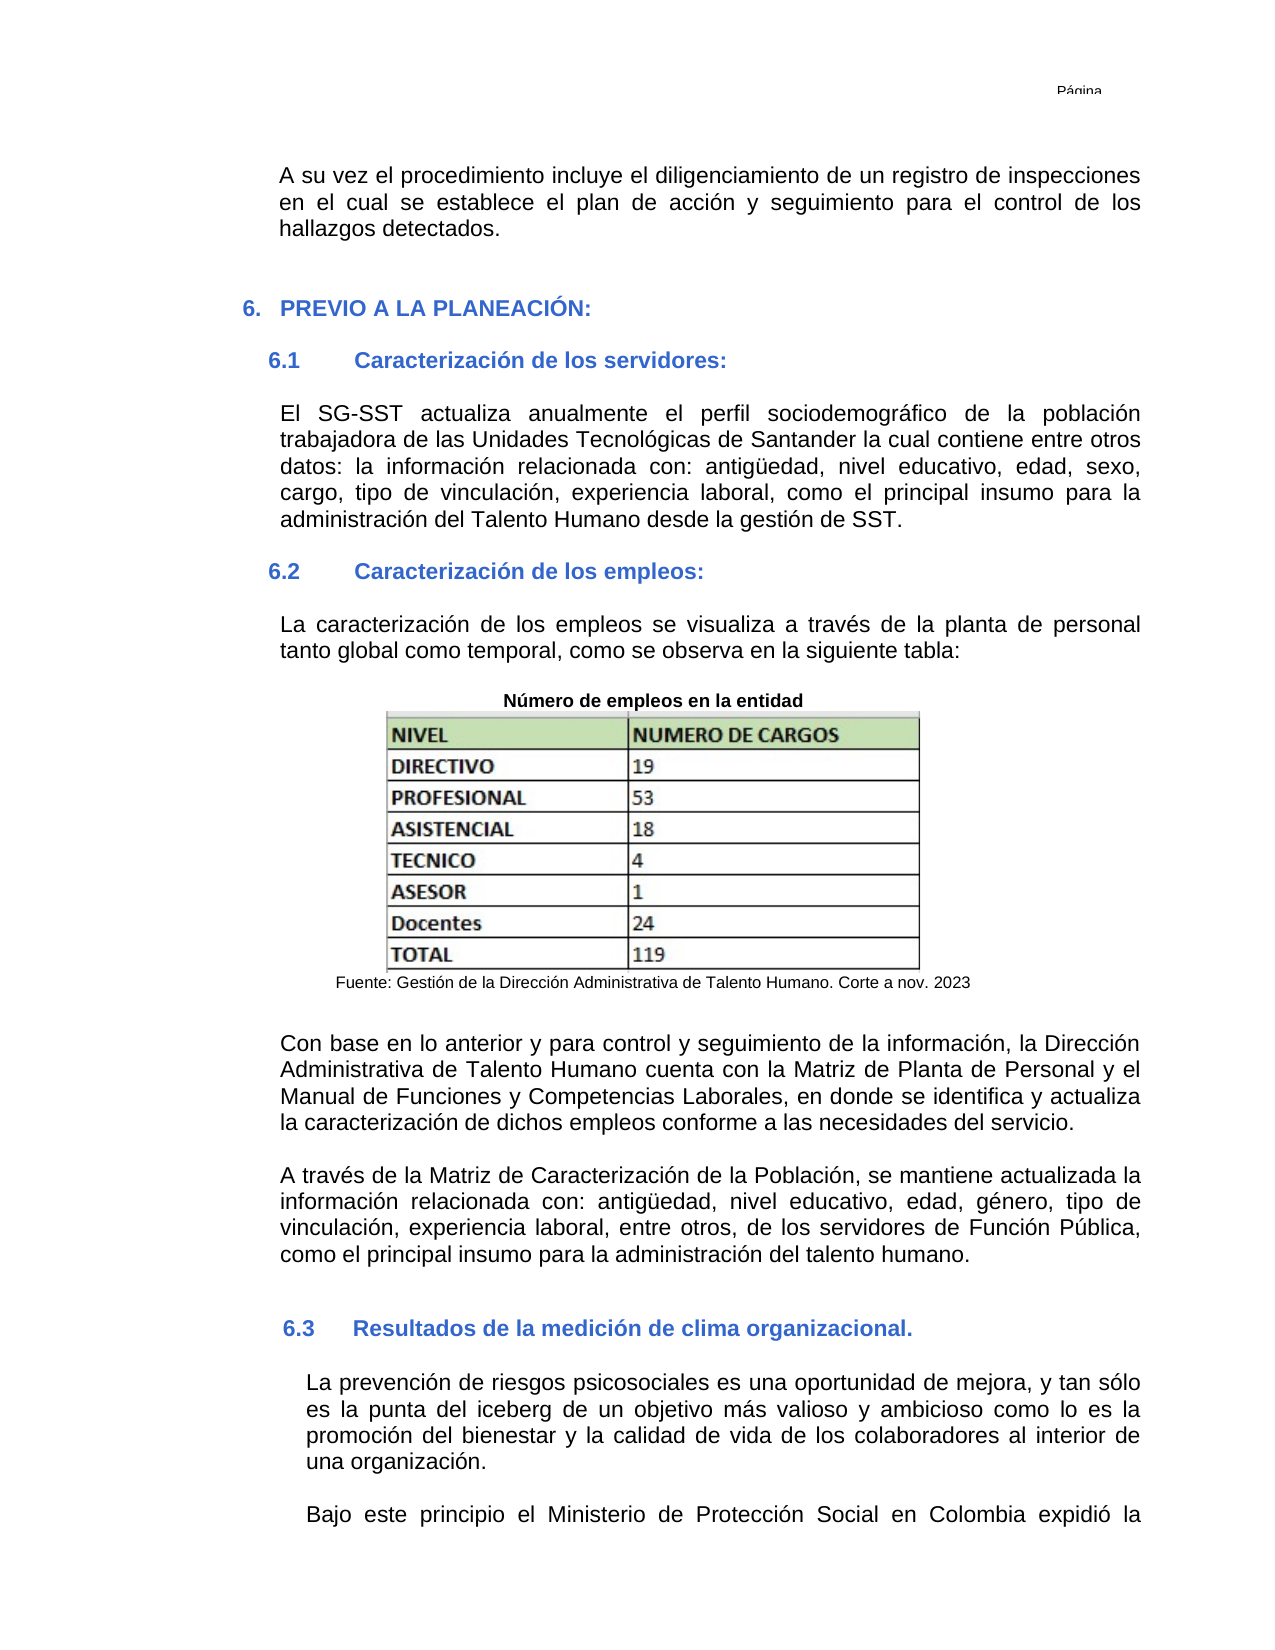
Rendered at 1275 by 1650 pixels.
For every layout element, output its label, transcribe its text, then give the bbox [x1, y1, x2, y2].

text A su vez el procedimiento incluye el diligenciamiento de un registro de inspecciones en el cual se establece el plan de acción y seguimiento para el control de los hallazgos detectados. [279, 162, 1142, 242]
text El SG-SST actualiza anualmente el perfil sociodemográfico de la población trabajadora de las Unidades Tecnológicas de Santander la cual contiene entre otros datos: la información relacionada con: antigüedad, nivel educativo, edad, sexo, cargo, tipo de vinculación, experiencia laboral, como el principal insumo para la administración del Talento Humano desde la gestión de SST. [280, 400, 1142, 532]
text A través de la Matriz de Caracterización de la Población, se mantiene actualizada la información relacionada con: antigüedad, nivel educativo, edad, género, tipo de vinculación, experiencia laboral, entre otros, de los servidores de Función Pública, como el principal insumo para la administración del talento humano. [280, 1162, 1142, 1267]
subtitle Resultados de la medición de clima organizacional. [273, 1314, 1028, 1341]
text Con base en lo anterior y para control y seguimiento de la información, la Dirección Administrativa de Talento Humano cuenta con la Matriz de Planta de Personal y el Manual de Funciones y Competencias Laborales, en donde se identifica y actualiza la caracterización de dichos empleos conforme a las necesidades del servicio. [280, 1030, 1142, 1135]
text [306, 1501, 1142, 1527]
text Fuente: Gestión de la Dirección Administrativa de Talento Humano. Corte a nov. 2023 [164, 972, 1142, 992]
picture [386, 711, 921, 973]
subtitle PREVIO A LA PLANEACIÓN: [242, 295, 1142, 321]
text La caracterización de los empleos se visualiza a través de la planta de personal tanto global como temporal, como se observa en la siguiente tabla: [280, 611, 1142, 664]
subtitle Caracterización de los servidores: [268, 347, 1142, 374]
text La prevención de riesgos psicosociales es una oportunidad de mejora, y tan sólo es la punta del iceberg de un objetivo más valioso y ambicioso como lo es la promoción del bienestar y la calidad de vida de los colaboradores al interior de una organización. [306, 1369, 1142, 1475]
subtitle Caracterización de los empleos: [268, 558, 1142, 584]
text Número de empleos en la entidad [164, 690, 1142, 712]
